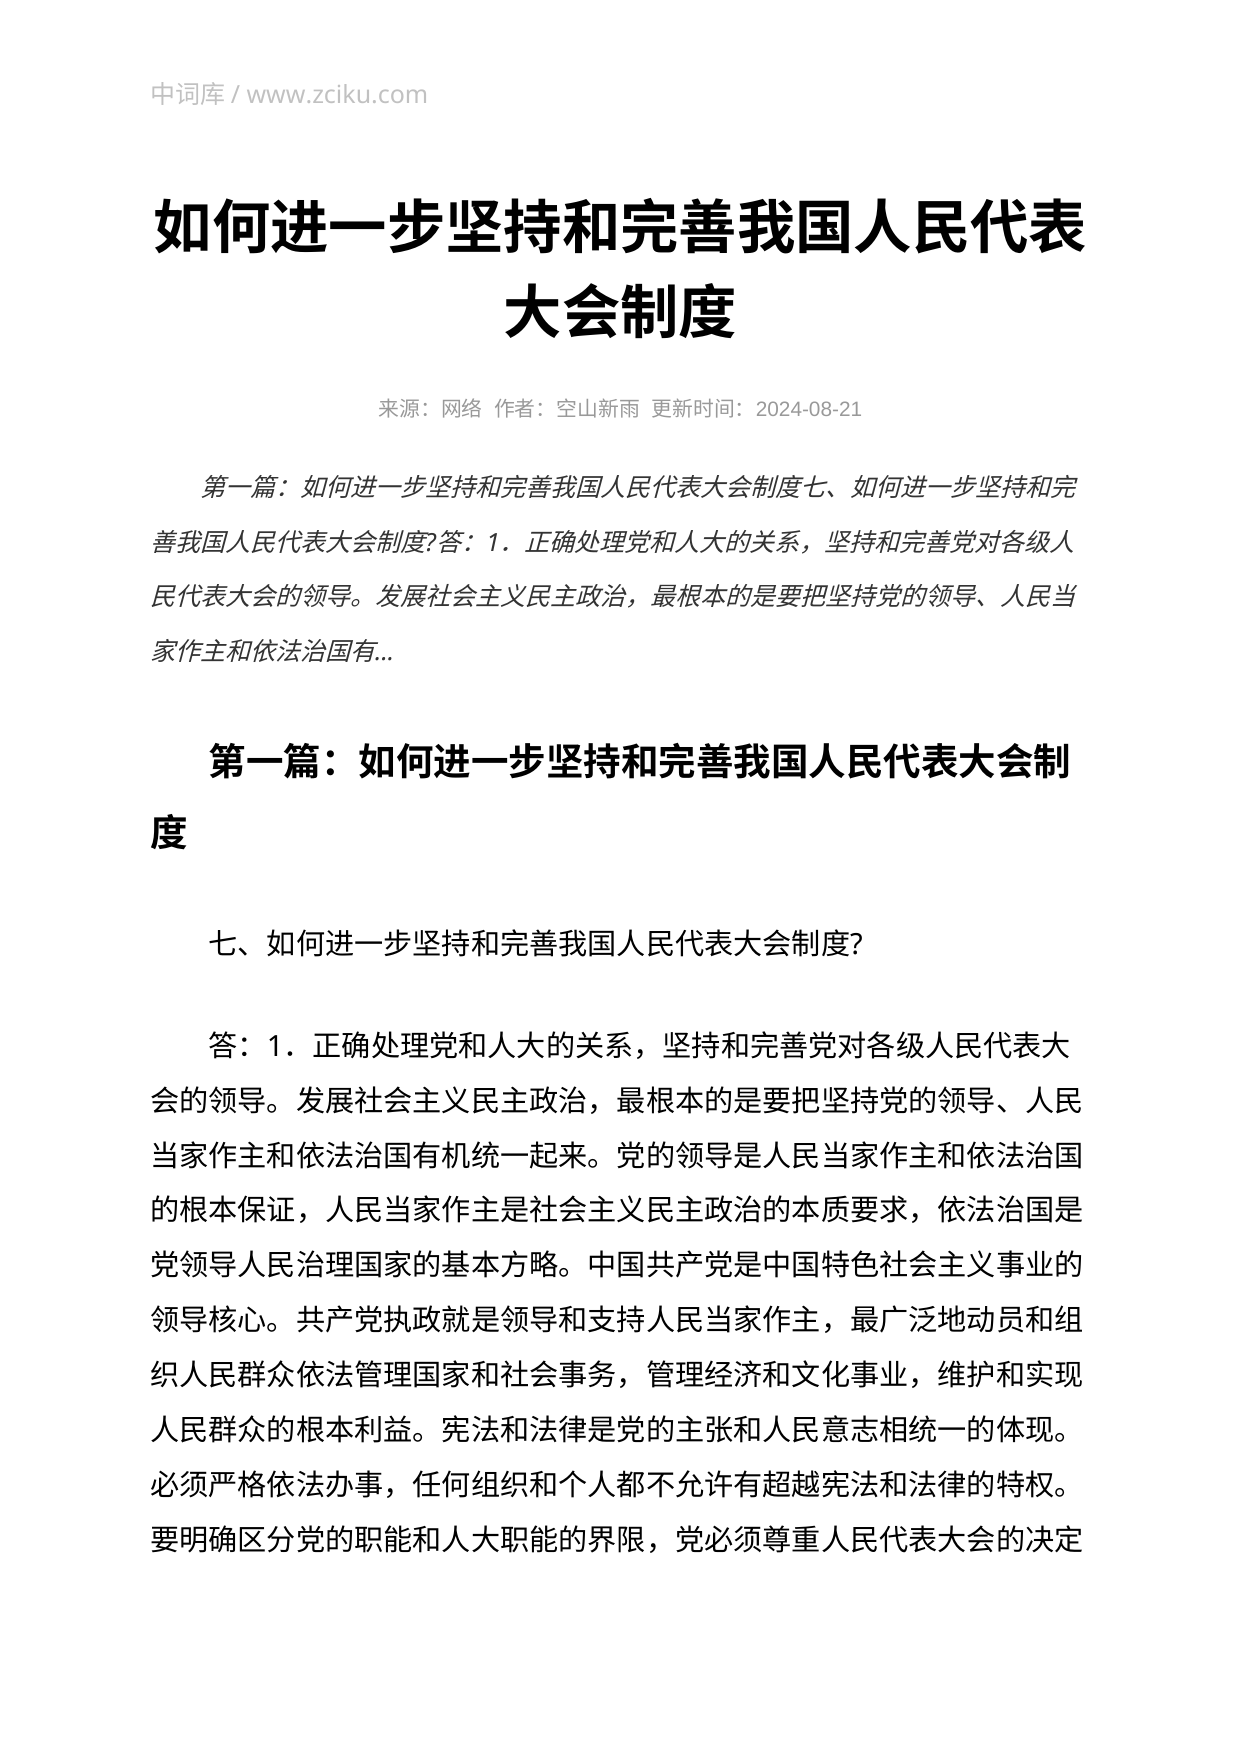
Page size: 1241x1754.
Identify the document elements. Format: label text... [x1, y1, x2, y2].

text 第一篇：如何进一步坚持和完善我国人民代表大会制度 [150, 732, 1090, 857]
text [150, 1022, 1090, 1559]
subtitle 如何进一步坚持和完善我国人民代表大会制度 [150, 181, 1090, 350]
text 七、如何进一步坚持和完善我国人民代表大会制度? [150, 920, 1090, 963]
text 来源：网络 作者：空山新雨 更新时间：2024-08-21 [150, 397, 1090, 421]
text 第一篇：如何进一步坚持和完善我国人民代表大会制度七、如何进一步坚持和完善我国人民代表大会制度?答：1．正确处理党和人大的关系，坚持和完善党对各级人民代表大会的领导。发展社会主义民主政治，最根本的是要把坚持党的领导、人民当家作主和依法治国有... [150, 468, 1090, 667]
